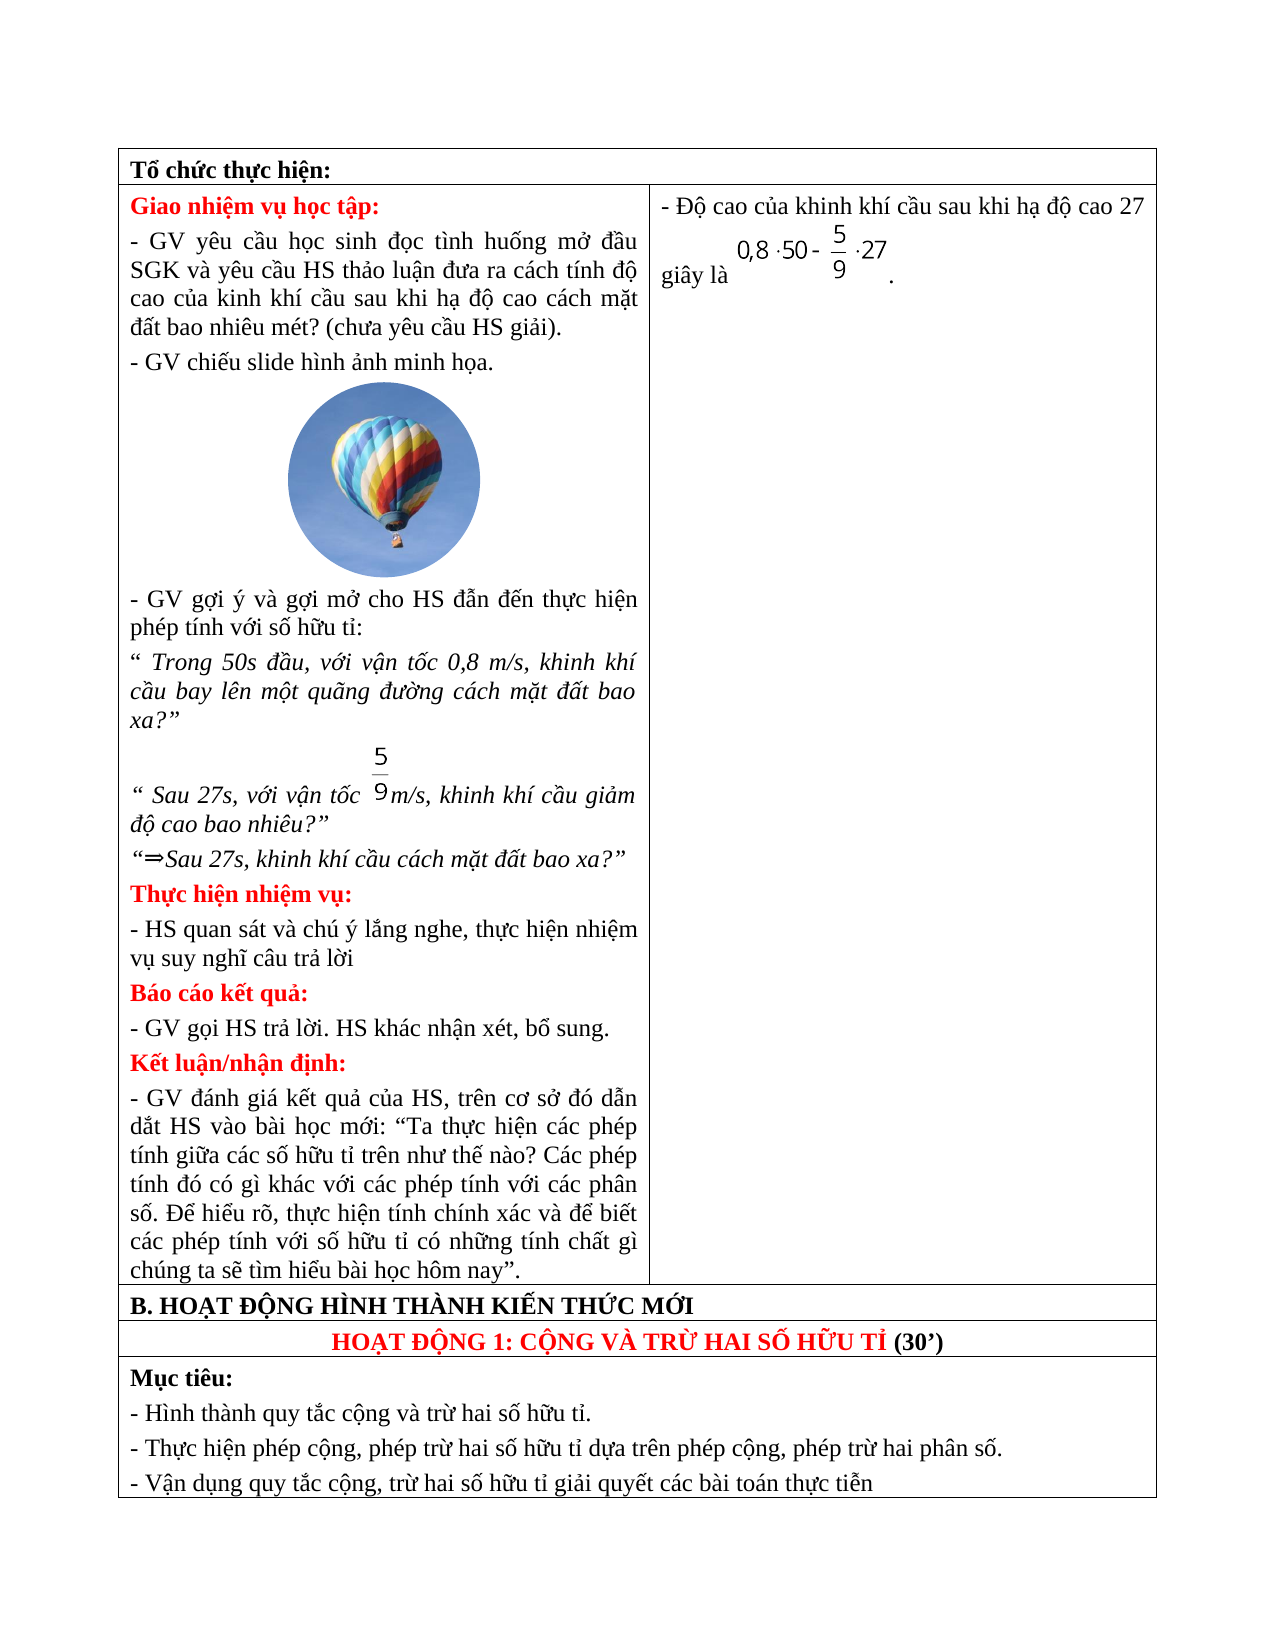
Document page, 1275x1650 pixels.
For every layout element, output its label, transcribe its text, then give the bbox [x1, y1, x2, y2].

table_cell Giao nhiệm vụ học tập: - GV yêu cầu học sinh đọc tình huống mở đầu SGK và yêu cầu HS thảo luận đưa ra cách tính độ cao của kinh khí cầu sau khi hạ độ cao cách mặt đất bao nhiêu mét? (chưa yêu cầu HS giải). - GV chiếu slide hình ảnh minh họa. - GV gợi ý và gợi mở cho HS đẫn đến thực hiện phép tính với số hữu tỉ: “ Trong 50s đầu, với vận tốc 0,8 m/s, khinh khí cầu bay lên một quãng đường cách mặt đất bao xa?” “ Sau 27s, với vận tốc m/s, khinh khí cầu giảm độ cao bao nhiêu?” “Sau 27s, khinh khí cầu cách mặt đất bao xa?” Thực hiện nhiệm vụ: - HS quan sát và chú ý lắng nghe, thực hiện nhiệm vụ suy nghĩ câu trả lời Báo cáo kết quả: - GV gọi HS trả lời. HS khác nhận xét, bổ sung. Kết luận/nhận định: - GV đánh giá kết quả của HS, trên cơ sở đó dẫn dắt HS vào bài học mới: “Ta thực hiện các phép tính giữa các số hữu tỉ trên như thế nào? Các phép tính đó có gì khác với các phép tính với các phân số. Để hiểu rõ, thực hiện tính chính xác và để biết các phép tính với số hữu tỉ có những tính chất gì chúng ta sẽ tìm hiểu bài học hôm nay”. [119, 185, 649, 1284]
table_cell HOẠT ĐỘNG 1: CỘNG VÀ TRỪ HAI SỐ HỮU TỈ (30’) [119, 1321, 1156, 1356]
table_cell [119, 1357, 1156, 1497]
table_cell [119, 149, 1156, 184]
table_cell - Độ cao của khinh khí cầu sau khi hạ độ cao 27 giây là . [650, 185, 1156, 1284]
picture [288, 382, 481, 578]
table_cell B. HOẠT ĐỘNG HÌNH THÀNH KIẾN THỨC MỚI [119, 1285, 1156, 1320]
